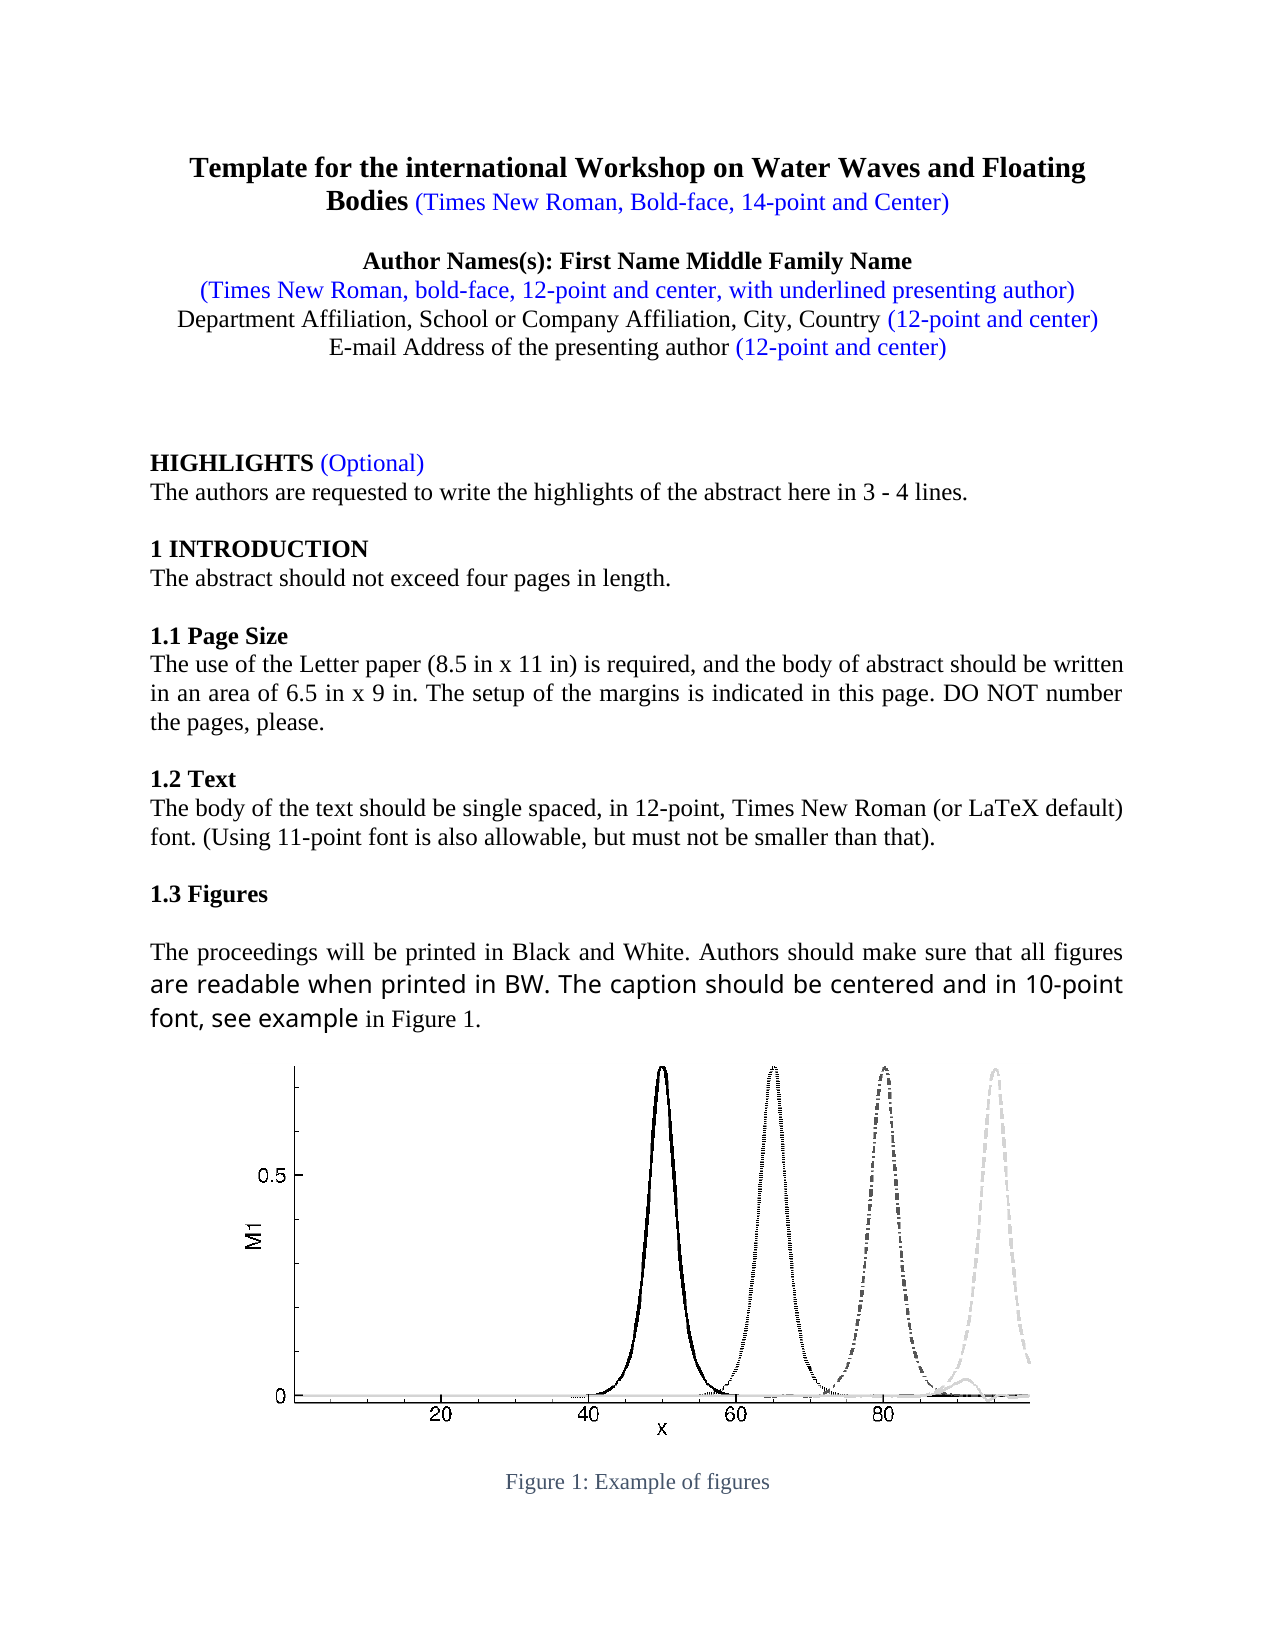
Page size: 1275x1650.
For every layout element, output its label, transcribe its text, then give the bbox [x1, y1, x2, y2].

text 1.3 Figures [150, 879, 1125, 908]
picture [241, 1063, 1034, 1439]
text Author Names(s): First Name Middle Family Name [150, 246, 1125, 275]
text Figure 1: Example of figures [150, 1468, 1125, 1494]
text The proceedings will be printed in Black and White. Authors should make sure that all figures are readable when printed in BW. The caption should be centered and in 10-point font, see example in fig. 1. [150, 937, 1125, 1034]
text (Times New Roman, bold-face, 12-point and center, with underlined presenting author) [150, 275, 1125, 304]
text 1.2 Text [150, 764, 1125, 793]
text The authors are requested to write the highlights of the abstract here in 3 - 4 lines. [150, 477, 1125, 506]
text Department Affiliation, School or Company Affiliation, City, Country (12-point and center) [150, 304, 1125, 332]
text HIGHLIGHTS (Optional) [150, 448, 1125, 477]
text E-mail Address of the presenting author (12-point and center) [150, 332, 1125, 361]
text 1 INTRODUCTION [150, 534, 1125, 563]
text The body of the text should be single spaced, in 12-point, Times New Roman (or LaTeX default) font. (Using 11-point font is also allowable, but must not be smaller than that). [150, 793, 1125, 851]
text The use of the Letter paper (8.5 in x 11 in) is required, and the body of abstract should be written in an area of 6.5 in x 9 in. The setup of the margins is indicated in this page. DO NOT number the pages, please. [150, 649, 1125, 736]
text Template for the international Workshop on Water Waves and Floating Bodies (Times New Roman, Bold-face, 14-point and Center) [150, 150, 1125, 217]
list Page Size [150, 621, 1125, 649]
text The abstract should not exceed four pages in length. [150, 563, 1125, 592]
